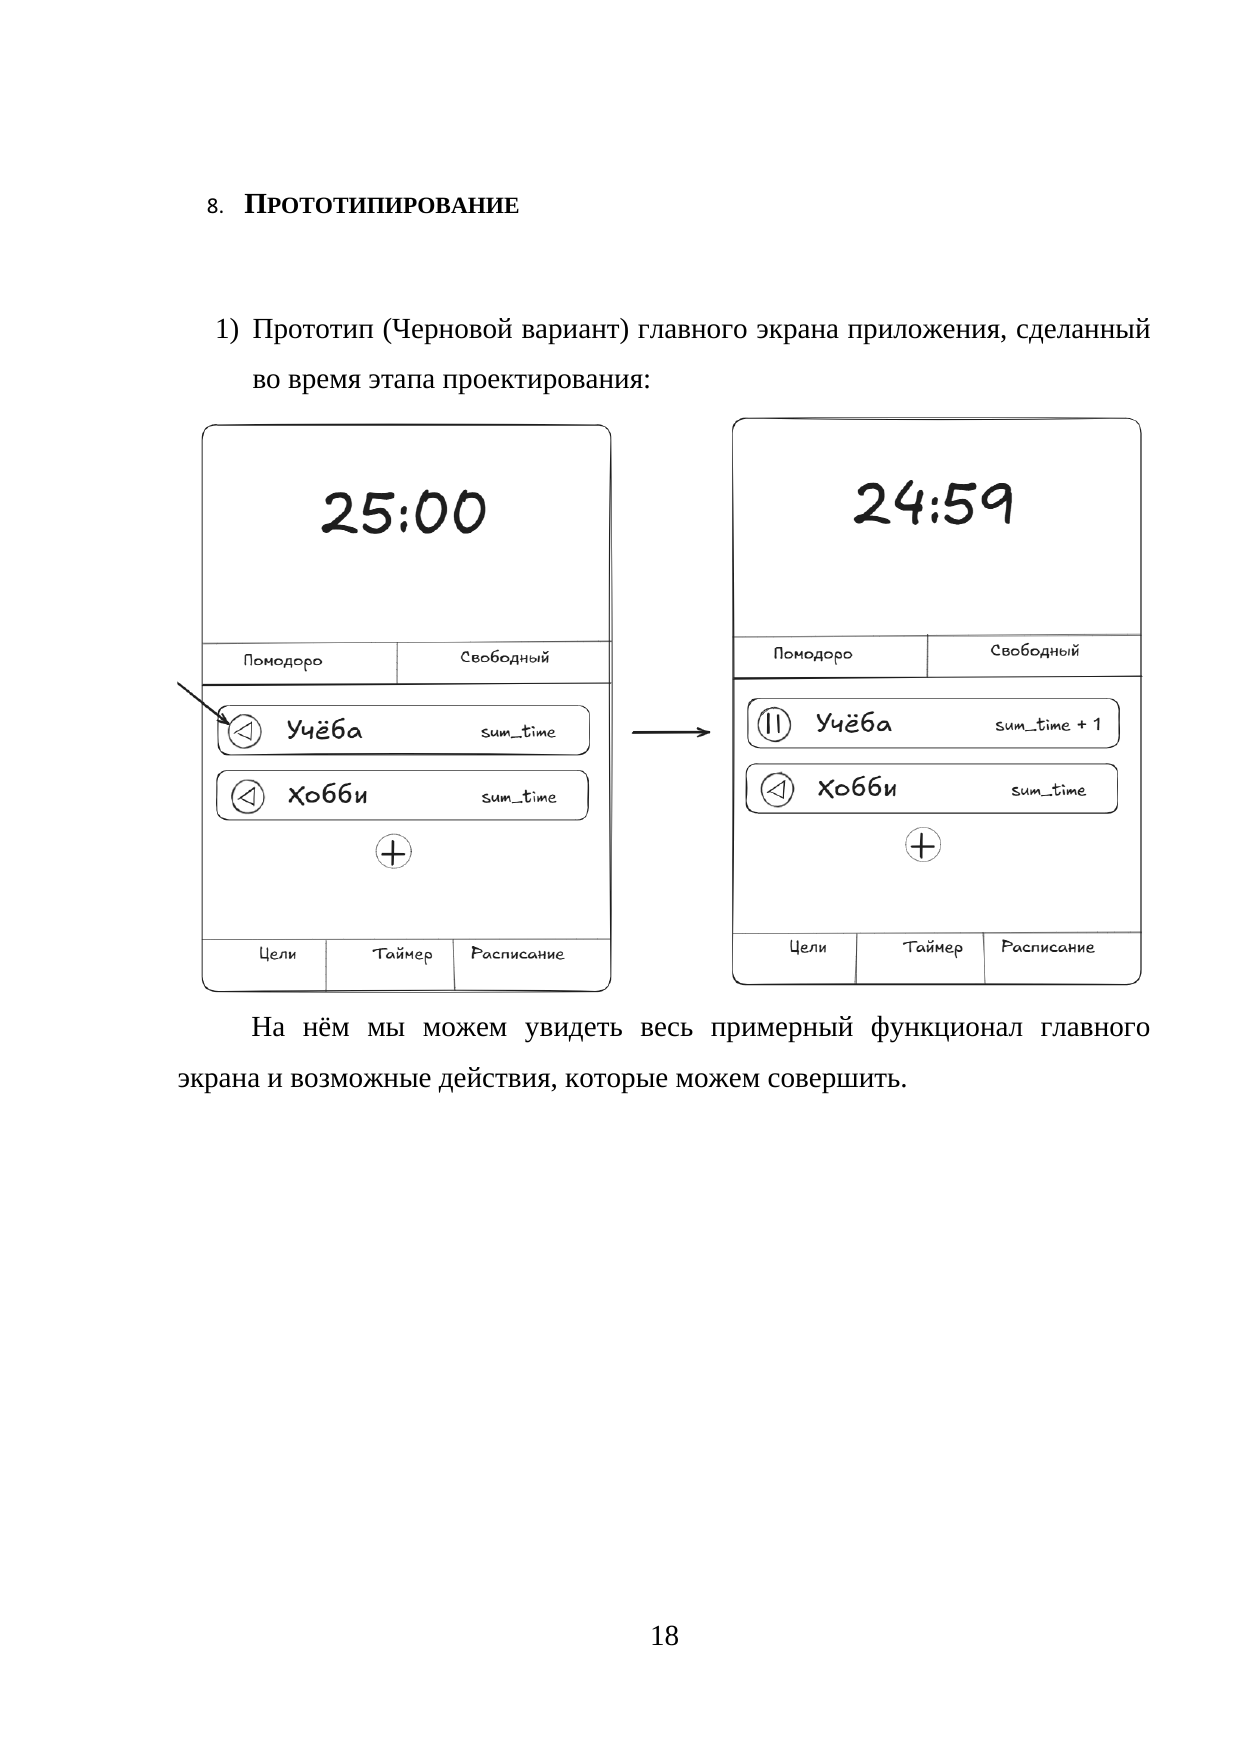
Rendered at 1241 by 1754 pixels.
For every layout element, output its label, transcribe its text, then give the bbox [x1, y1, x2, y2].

list Прототипирование [207, 186, 1152, 219]
text На нём мы можем увидеть весь примерный функционал главного экрана и возможные действия, которые можем совершить. [177, 1009, 1152, 1093]
list Прототип (Черновой вариант) главного экрана приложения, сделанный во время этапа проектирования: [215, 311, 1152, 395]
picture [177, 412, 1152, 996]
